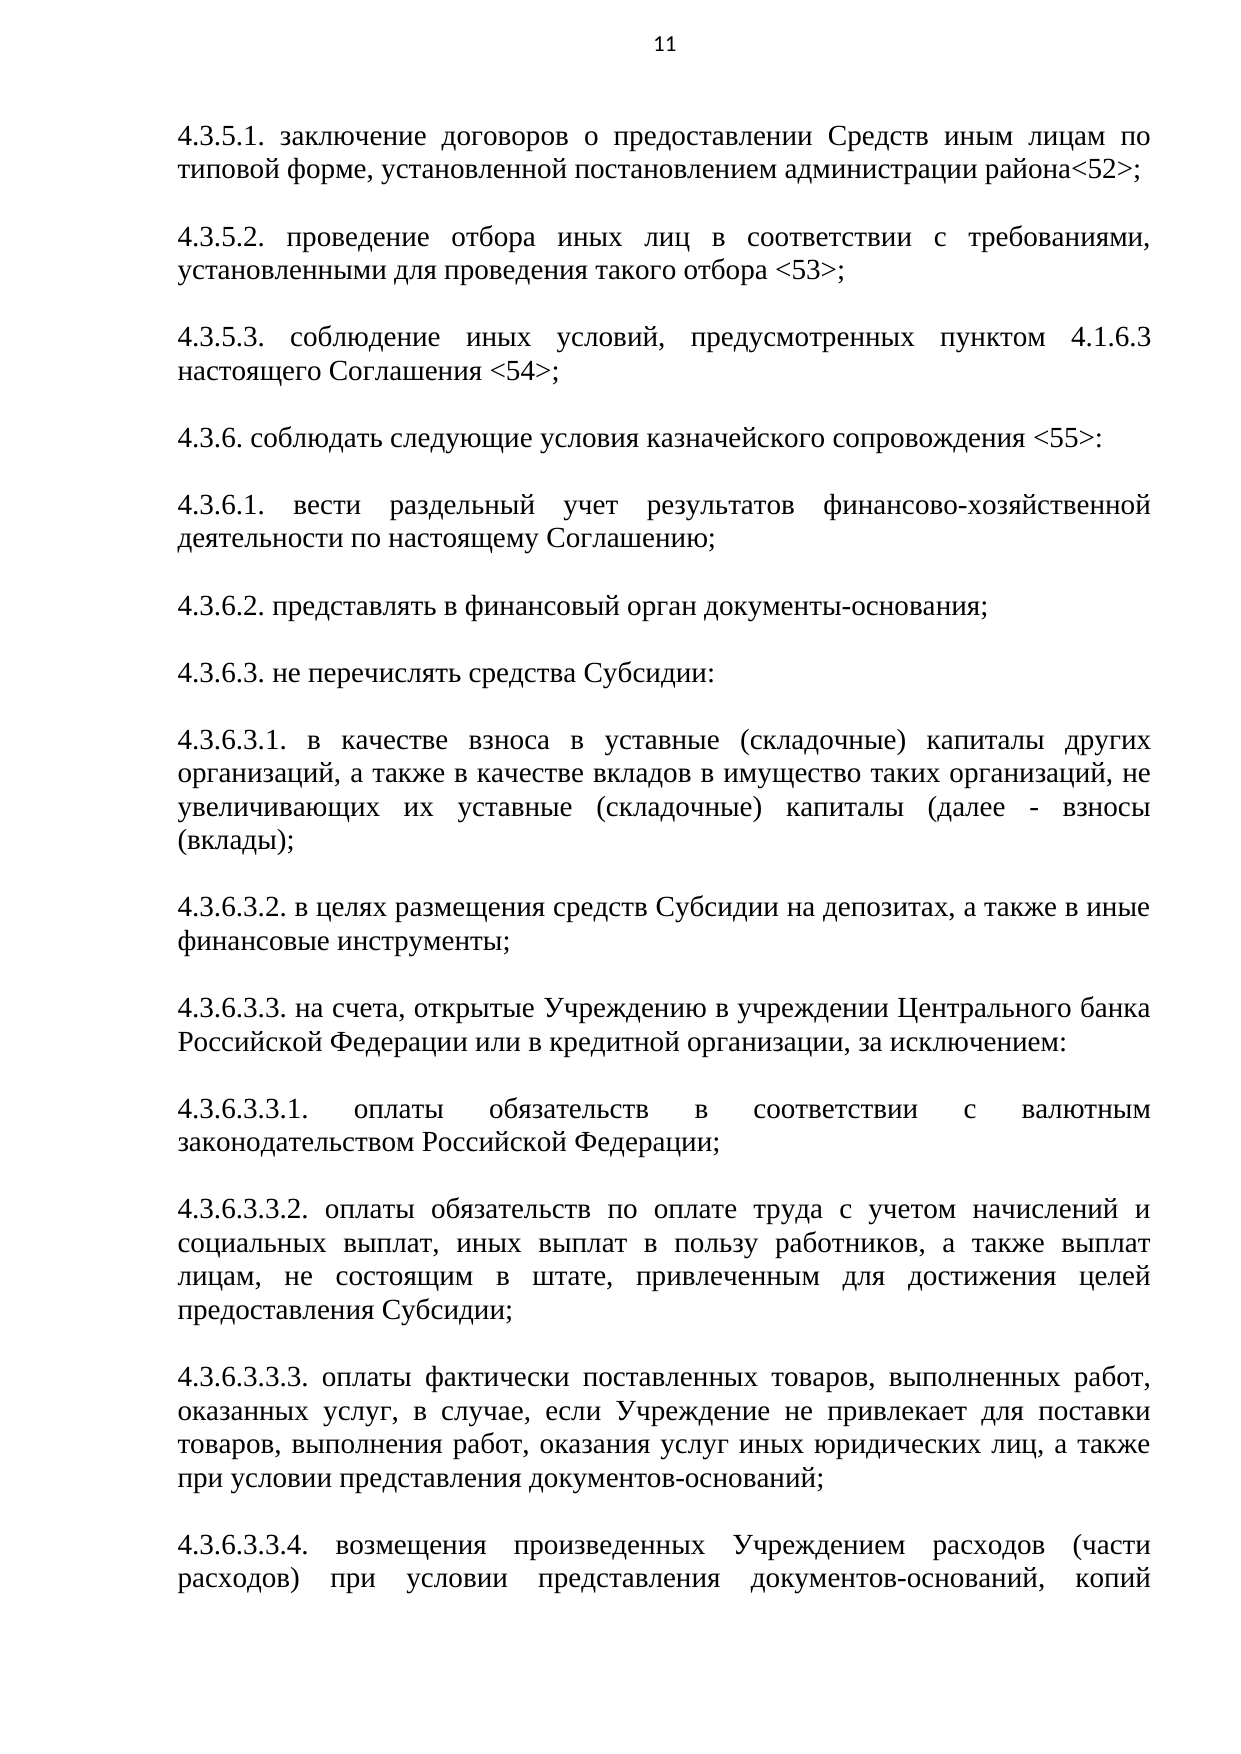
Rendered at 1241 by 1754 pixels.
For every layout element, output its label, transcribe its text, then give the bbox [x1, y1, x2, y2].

text 4.3.5.1. заключение договоров о предоставлении Средств иным лицам по типовой форме, установленной постановлением администрации района<52>; [177, 118, 1152, 185]
text 4.3.6.3.3.1. оплаты обязательств в соответствии с валютным законодательством Российской Федерации; [177, 1091, 1152, 1158]
text 4.3.6.3.3. на счета, открытые Учреждению в учреждении Центрального банка Российской Федерации или в кредитной организации, за исключением: [177, 990, 1152, 1057]
text 4.3.6.3. не перечислять средства Субсидии: [177, 655, 1152, 688]
text 4.3.6.3.2. в целях размещения средств Субсидии на депозитах, а также в иные финансовые инструменты; [177, 889, 1152, 957]
text 4.3.6.3.3.2. оплаты обязательств по оплате труда с учетом начислений и социальных выплат, иных выплат в пользу работников, а также выплат лицам, не состоящим в штате, привлеченным для достижения целей предоставления Субсидии; [177, 1191, 1152, 1326]
text 4.3.6.3.1. в качестве взноса в уставные (складочные) капиталы других организаций, а также в качестве вкладов в имущество таких организаций, не увеличивающих их уставные (складочные) капиталы (далее - взносы (вклады); [177, 722, 1152, 856]
text 4.3.5.2. проведение отбора иных лиц в соответствии с требованиями, установленными для проведения такого отбора <53>; [177, 219, 1152, 286]
text 4.3.6.3.3.3. оплаты фактически поставленных товаров, выполненных работ, оказанных услуг, в случае, если Учреждение не привлекает для поставки товаров, выполнения работ, оказания услуг иных юридических лиц, а также при условии представления документов-оснований; [177, 1359, 1152, 1493]
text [177, 1527, 1152, 1594]
text 4.3.6. соблюдать следующие условия казначейского сопровождения <55>: [177, 420, 1152, 453]
text 4.3.5.3. соблюдение иных условий, предусмотренных пунктом 4.1.6.3 настоящего Соглашения <54>; [177, 319, 1152, 386]
text 4.3.6.1. вести раздельный учет результатов финансово-хозяйственной деятельности по настоящему Соглашению; [177, 487, 1152, 554]
text 4.3.6.2. представлять в финансовый орган документы-основания; [177, 588, 1152, 621]
